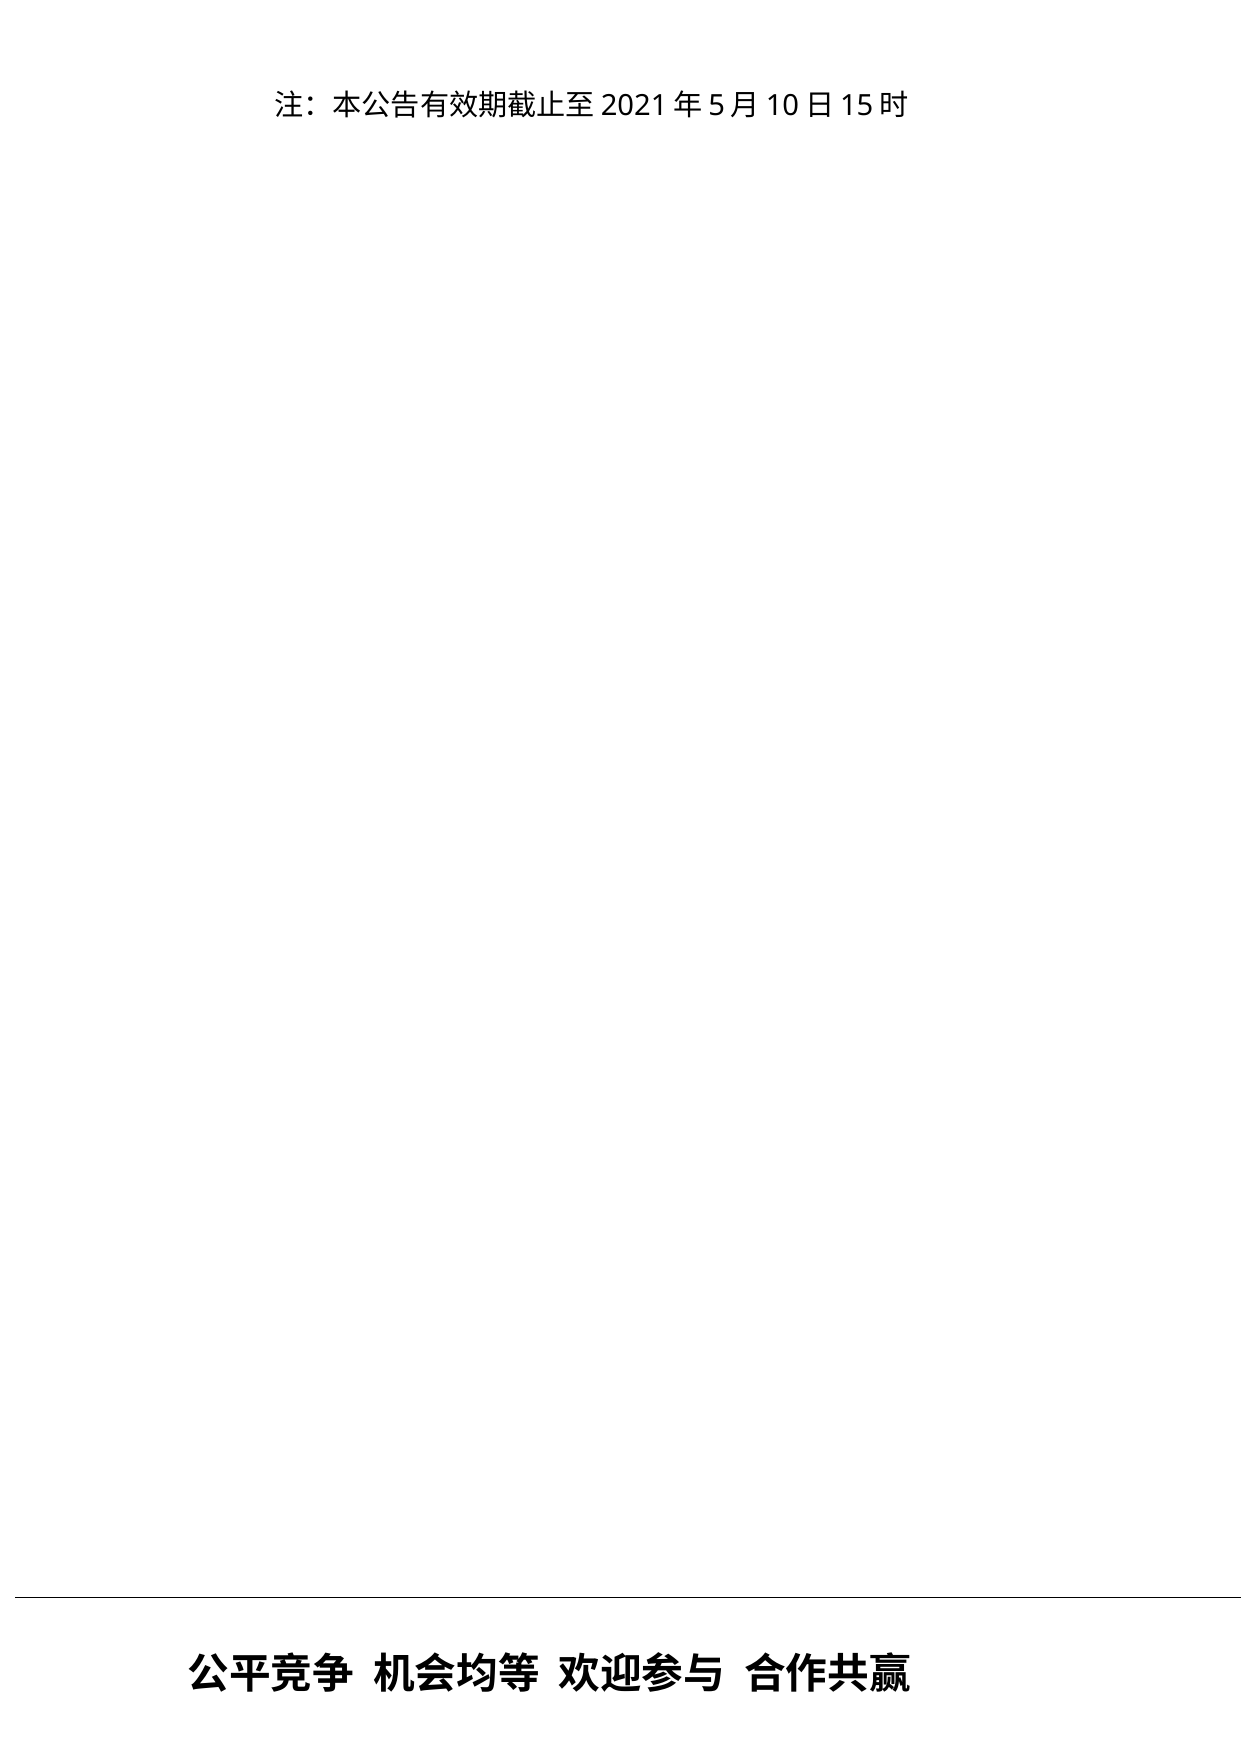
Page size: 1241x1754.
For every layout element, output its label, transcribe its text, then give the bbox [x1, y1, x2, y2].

text 注：本公告有效期截止至2021年5月10日15时 [187, 70, 995, 135]
